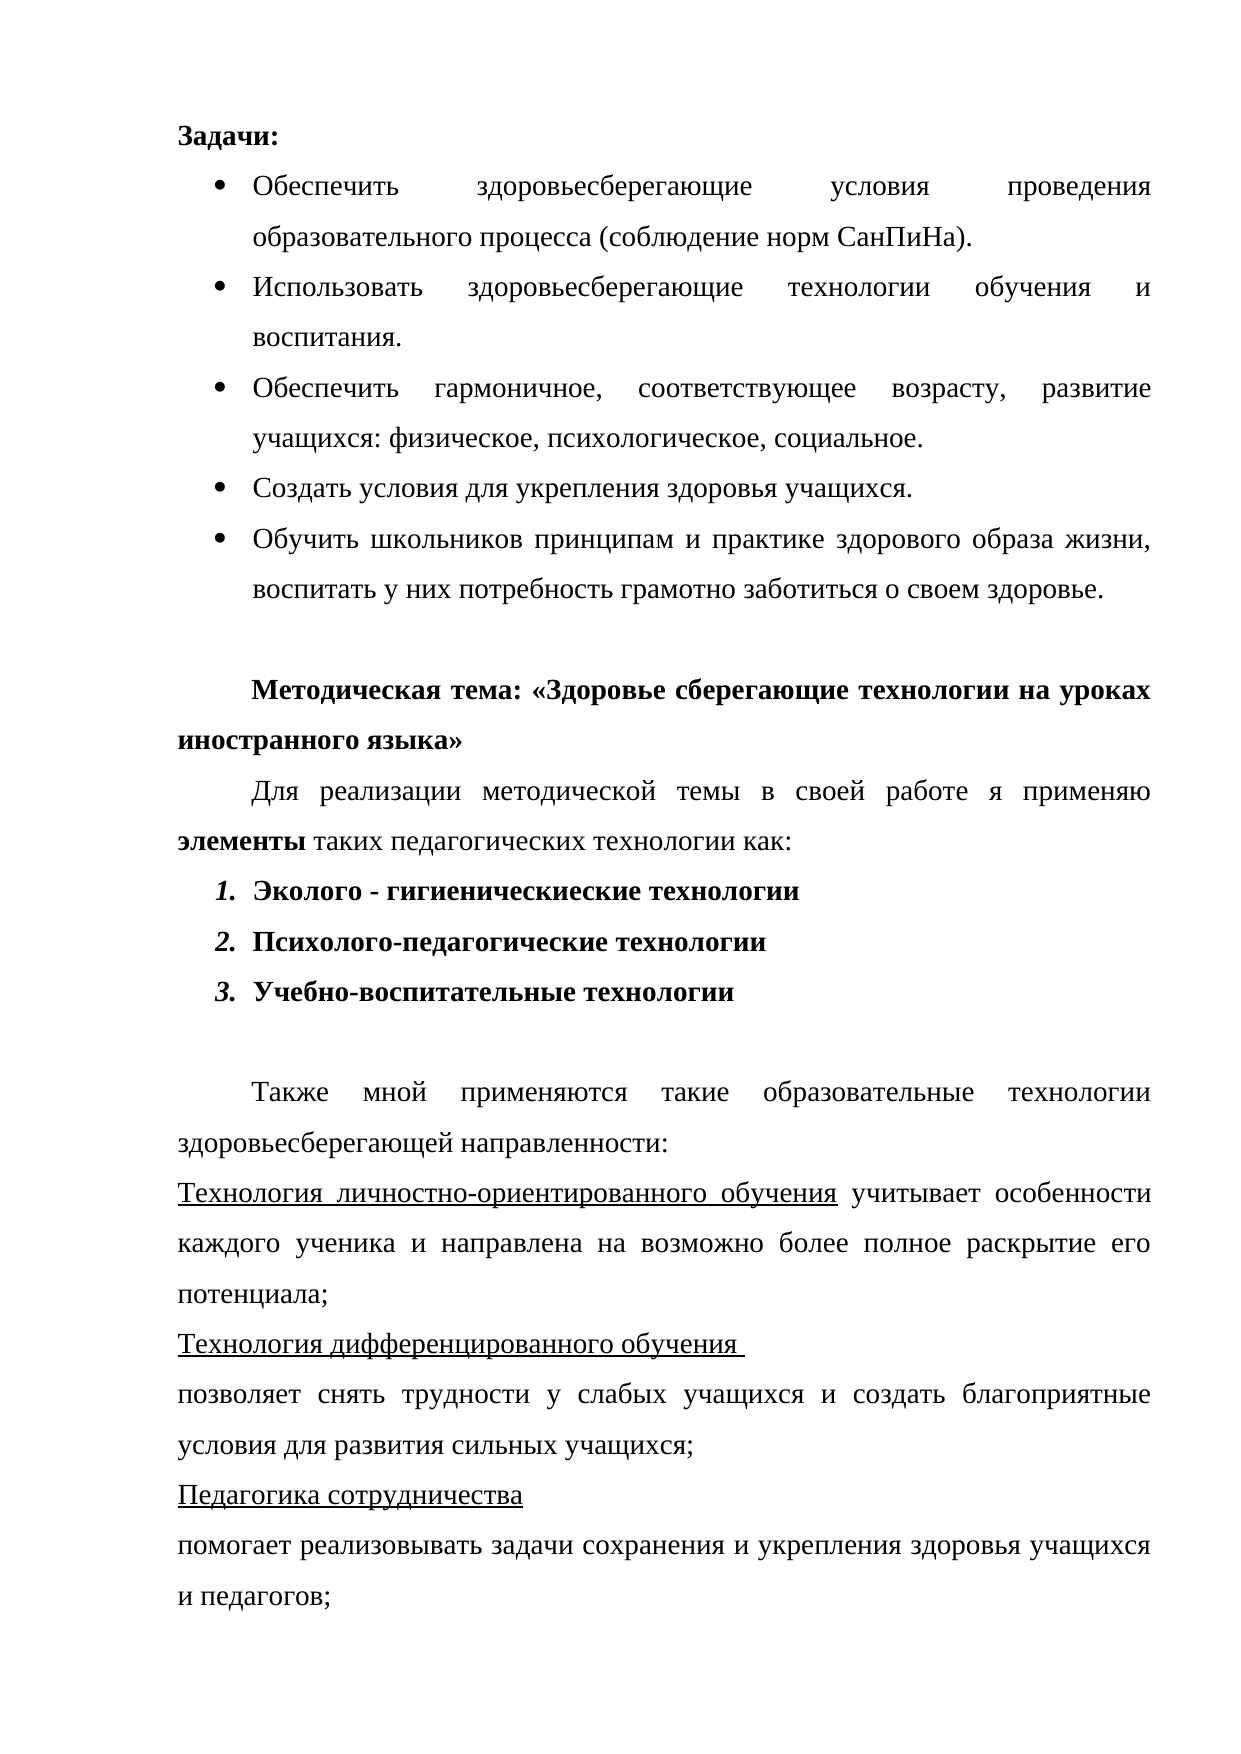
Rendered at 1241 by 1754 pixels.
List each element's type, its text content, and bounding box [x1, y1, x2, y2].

list Обеспечить гармоничное, соответствующее возрасту, развитие учащихся: физическое, психологическое, социальное. [215, 370, 1152, 454]
list Обеспечить здоровьесберегающие условия проведения образовательного процесса (соблюдение норм СанПиНа). [215, 168, 1152, 252]
text Методическая тема: «Здоровье сберегающие технологии на уроках иностранного языка» [177, 672, 1152, 756]
text Технология дифференцированного обучения [177, 1326, 1152, 1360]
list Психолого-педагогические технологии [215, 924, 1152, 957]
text позволяет снять трудности у слабых учащихся и создать благоприятные условия для развития сильных учащихся; [177, 1376, 1152, 1460]
list Эколого - гигиеническиеские технологии [215, 873, 1152, 907]
list Обучить школьников принципам и практике здорового образа жизни, воспитать у них потребность грамотно заботиться о своем здоровье. [215, 521, 1152, 605]
list Создать условия для укрепления здоровья учащихся. [215, 471, 1152, 504]
text Технология личностно-ориентированного обучения учитывает особенности каждого ученика и направлена на возможно более полное раскрытие его потенциала; [177, 1175, 1152, 1309]
text Также мной применяются такие образовательные технологии здоровьесберегающей направленности: [177, 1074, 1152, 1158]
list Использовать здоровьесберегающие технологии обучения и воспитания. [215, 269, 1152, 353]
list Учебно-воспитательные технологии [215, 974, 1152, 1007]
text Для реализации методической темы в своей работе я применяю элементы таких педагогических технологии как: [177, 773, 1152, 857]
text помогает реализовывать задачи сохранения и укрепления здоровья учащихся и педагогов; [177, 1527, 1152, 1611]
text Педагогика сотрудничества [177, 1477, 1152, 1511]
text Задачи: [177, 118, 1152, 152]
